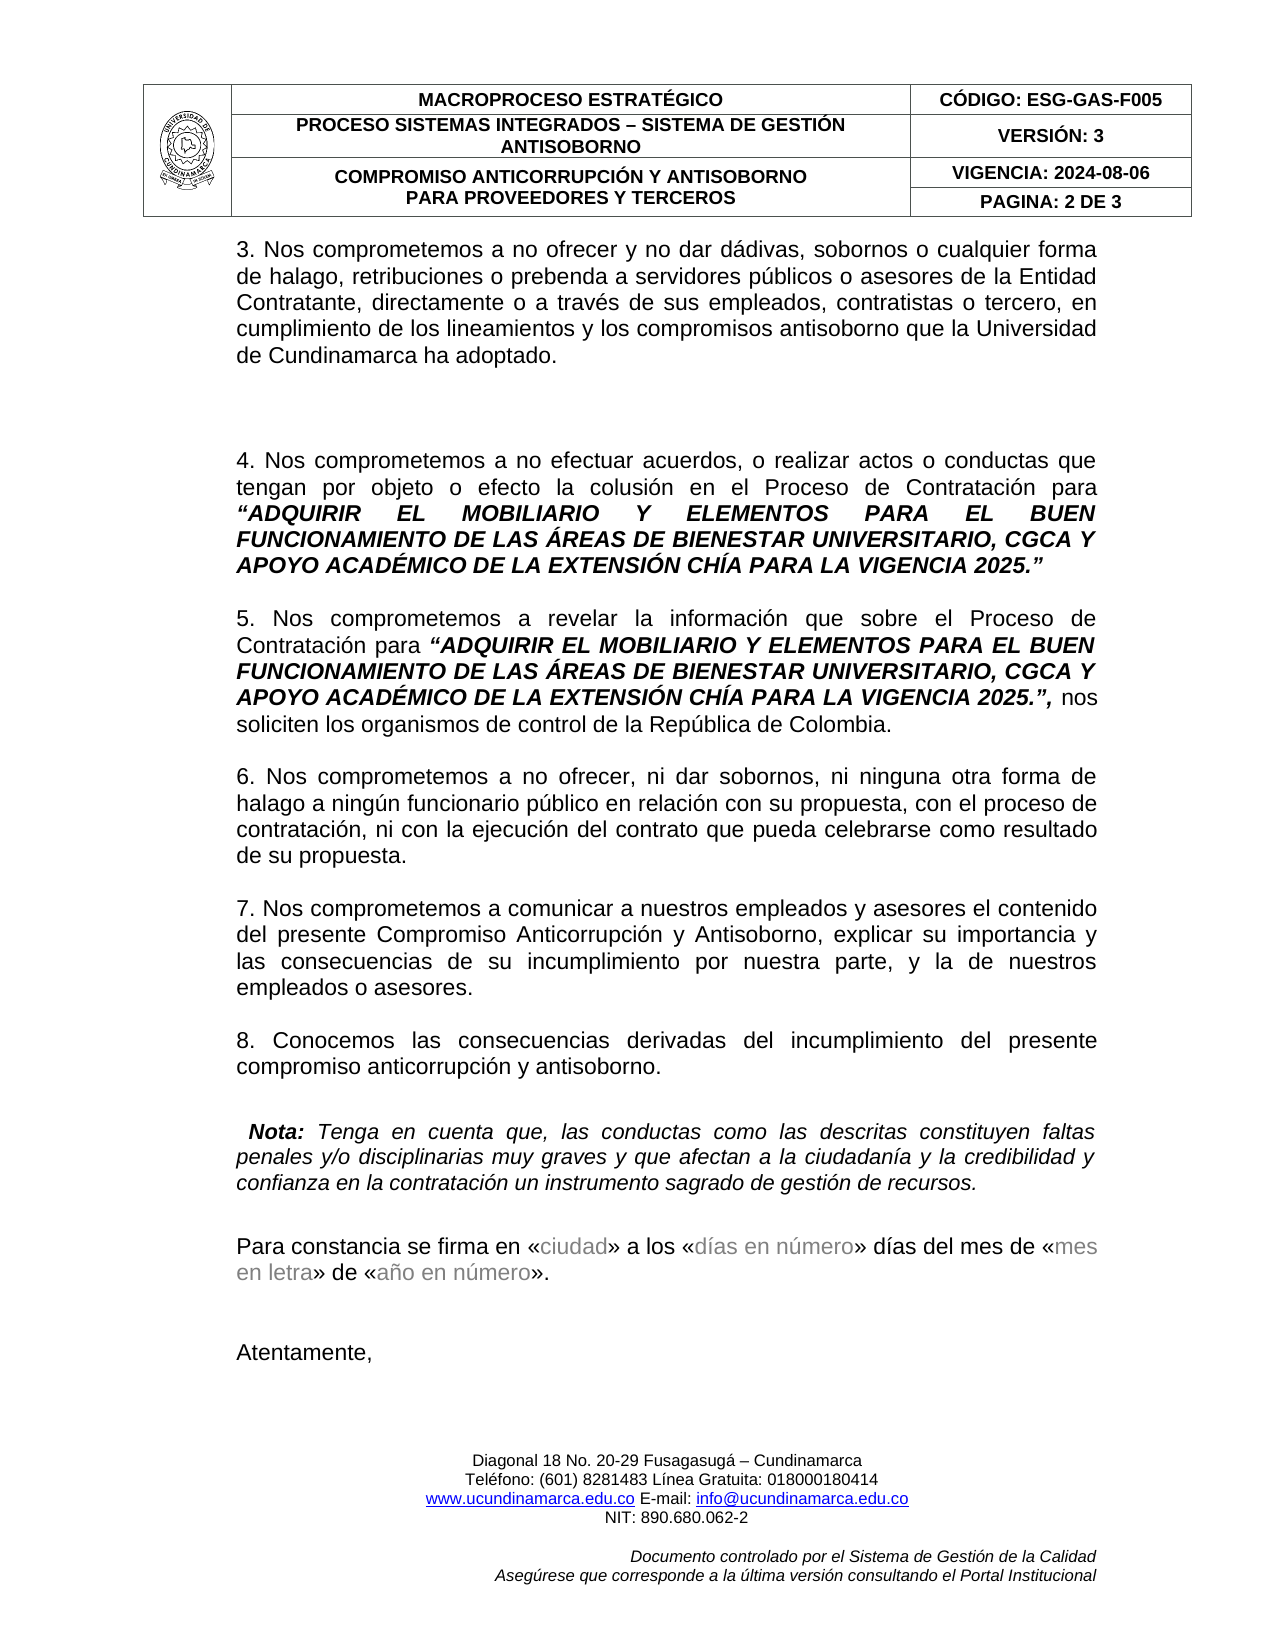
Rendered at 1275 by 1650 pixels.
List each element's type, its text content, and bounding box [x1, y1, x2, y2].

text 5. Nos comprometemos a revelar la información que sobre el Proceso de Contratación para “ADQUIRIR EL MOBILIARIO Y ELEMENTOS PARA EL BUEN FUNCIONAMIENTO DE LAS ÁREAS DE BIENESTAR UNIVERSITARIO, CGCA Y APOYO ACADÉMICO DE LA EXTENSIÓN CHÍA PARA LA VIGENCIA 2025.”, nos soliciten los organismos de control de la República de Colombia. [236, 605, 1098, 737]
text Para constancia se firma en «ciudad» a los «días en número» días del mes de «mes en letra» de «año en número». [236, 1233, 1098, 1286]
text 7. Nos comprometemos a comunicar a nuestros empleados y asesores el contenido del presente Compromiso Anticorrupción y Antisoborno, explicar su importancia y las consecuencias de su incumplimiento por nuestra parte, y la de nuestros empleados o asesores. [236, 895, 1098, 1001]
text Nota: Tenga en cuenta que, las conductas como las descritas constituyen faltas penales y/o disciplinarias muy graves y que afectan a la ciudadanía y la credibilidad y confianza en la contratación un instrumento sagrado de gestión de recursos. [236, 1118, 1098, 1195]
text 6. Nos comprometemos a no ofrecer, ni dar sobornos, ni ninguna otra forma de halago a ningún funcionario público en relación con su propuesta, con el proceso de contratación, ni con la ejecución del contrato que pueda celebrarse como resultado de su propuesta. [236, 763, 1098, 869]
picture [159, 111, 215, 190]
text 8. Conocemos las consecuencias derivadas del incumplimiento del presente compromiso anticorrupción y antisoborno. [236, 1027, 1098, 1079]
text Atentamente, [236, 1338, 1098, 1365]
text 4. Nos comprometemos a no efectuar acuerdos, o realizar actos o conductas que tengan por objeto o efecto la colusión en el Proceso de Contratación para “ADQUIRIR EL MOBILIARIO Y ELEMENTOS PARA EL BUEN FUNCIONAMIENTO DE LAS ÁREAS DE BIENESTAR UNIVERSITARIO, CGCA Y APOYO ACADÉMICO DE LA EXTENSIÓN CHÍA PARA LA VIGENCIA 2025.” [236, 447, 1098, 579]
text 3. Nos comprometemos a no ofrecer y no dar dádivas, sobornos o cualquier forma de halago, retribuciones o prebenda a servidores públicos o asesores de la Entidad Contratante, directamente o a través de sus empleados, contratistas o tercero, en cumplimiento de los lineamientos y los compromisos antisoborno que la Universidad de Cundinamarca ha adoptado. [236, 236, 1098, 368]
